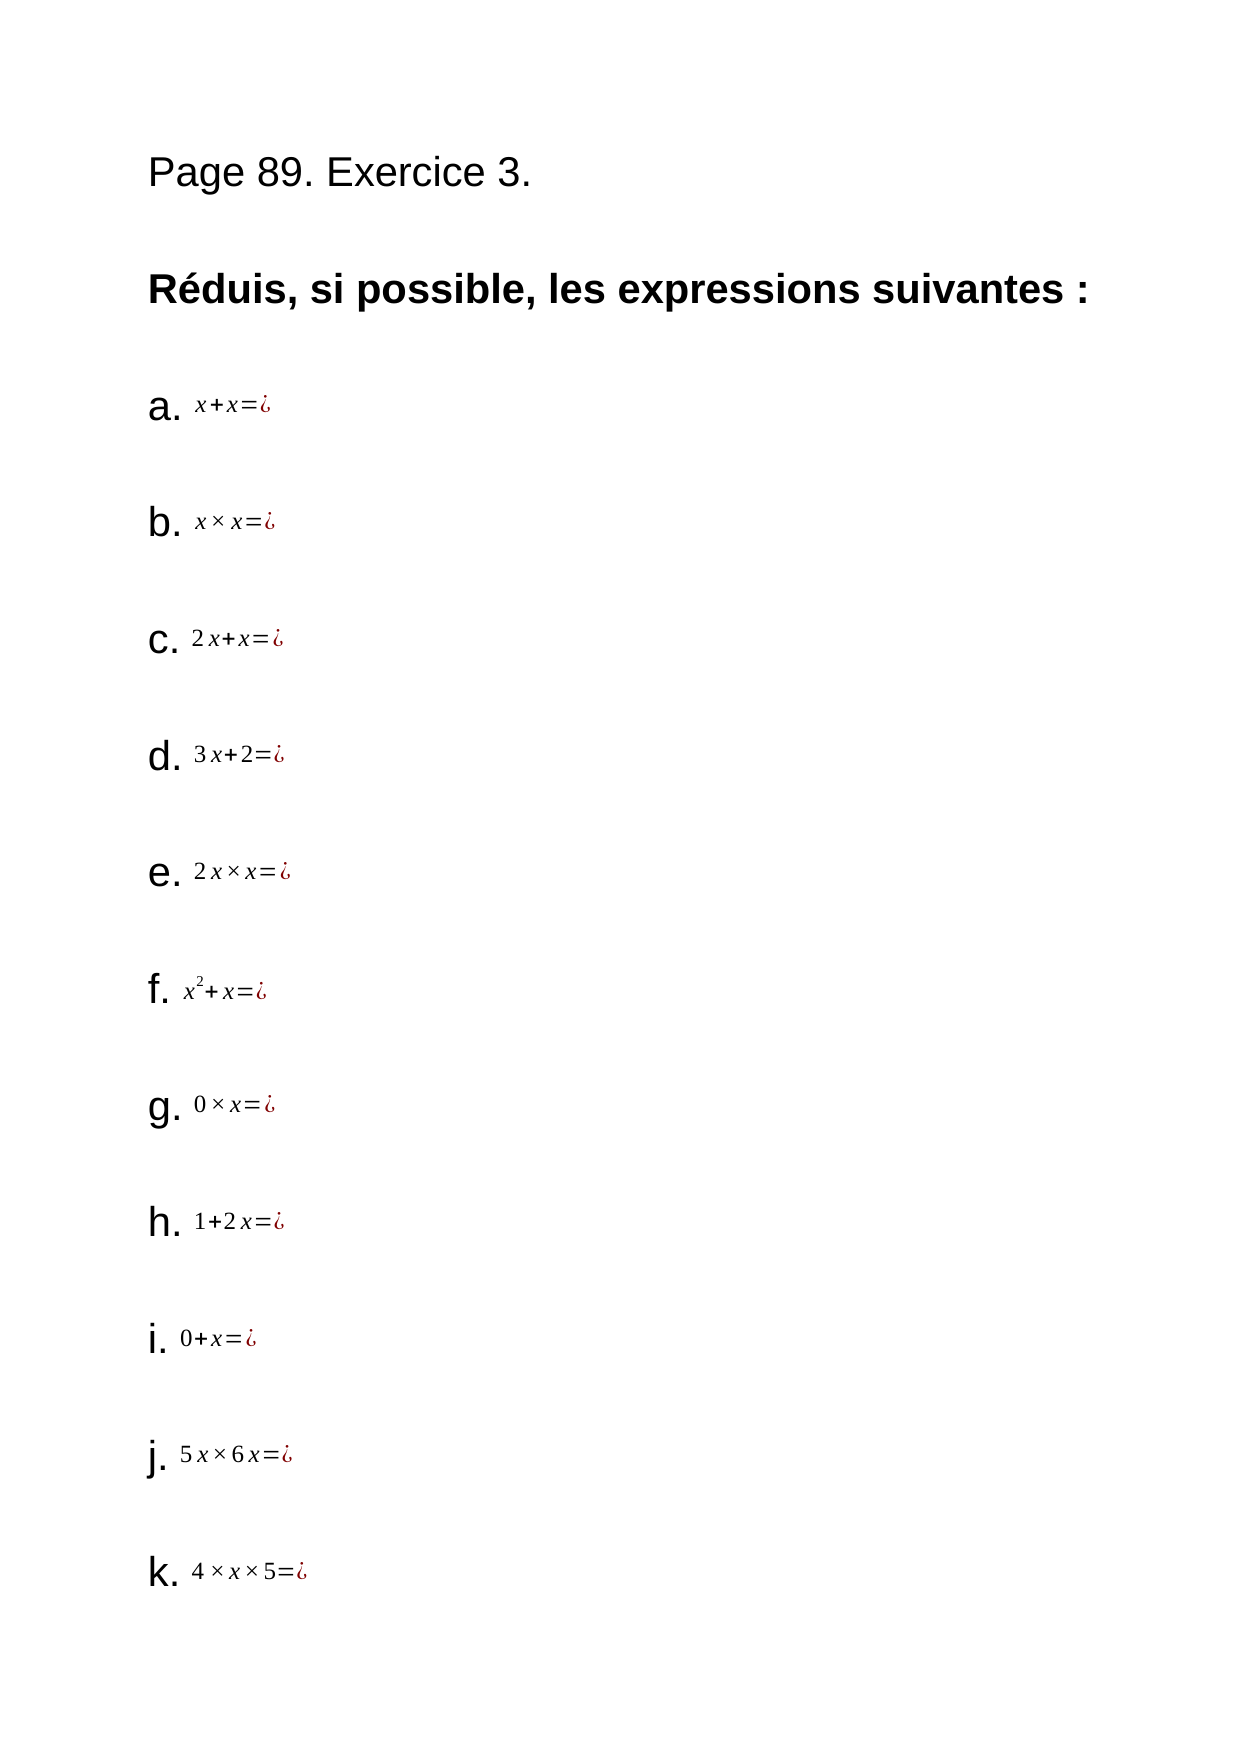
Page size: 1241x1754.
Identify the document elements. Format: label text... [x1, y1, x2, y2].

text b. [148, 498, 1093, 546]
text j. [148, 1431, 1093, 1479]
text Réduis, si possible, les expressions suivantes : [148, 264, 1093, 312]
text e. [148, 848, 1093, 896]
text i. [148, 1314, 1093, 1362]
text g. [148, 1081, 1093, 1129]
text d. [148, 731, 1093, 779]
text c. [148, 614, 1093, 662]
text h. [148, 1198, 1093, 1246]
text k. [148, 1548, 1093, 1596]
text a. [148, 381, 1093, 429]
text Page 89. Exercice 3. [148, 148, 1093, 196]
text f. [148, 964, 1093, 1012]
